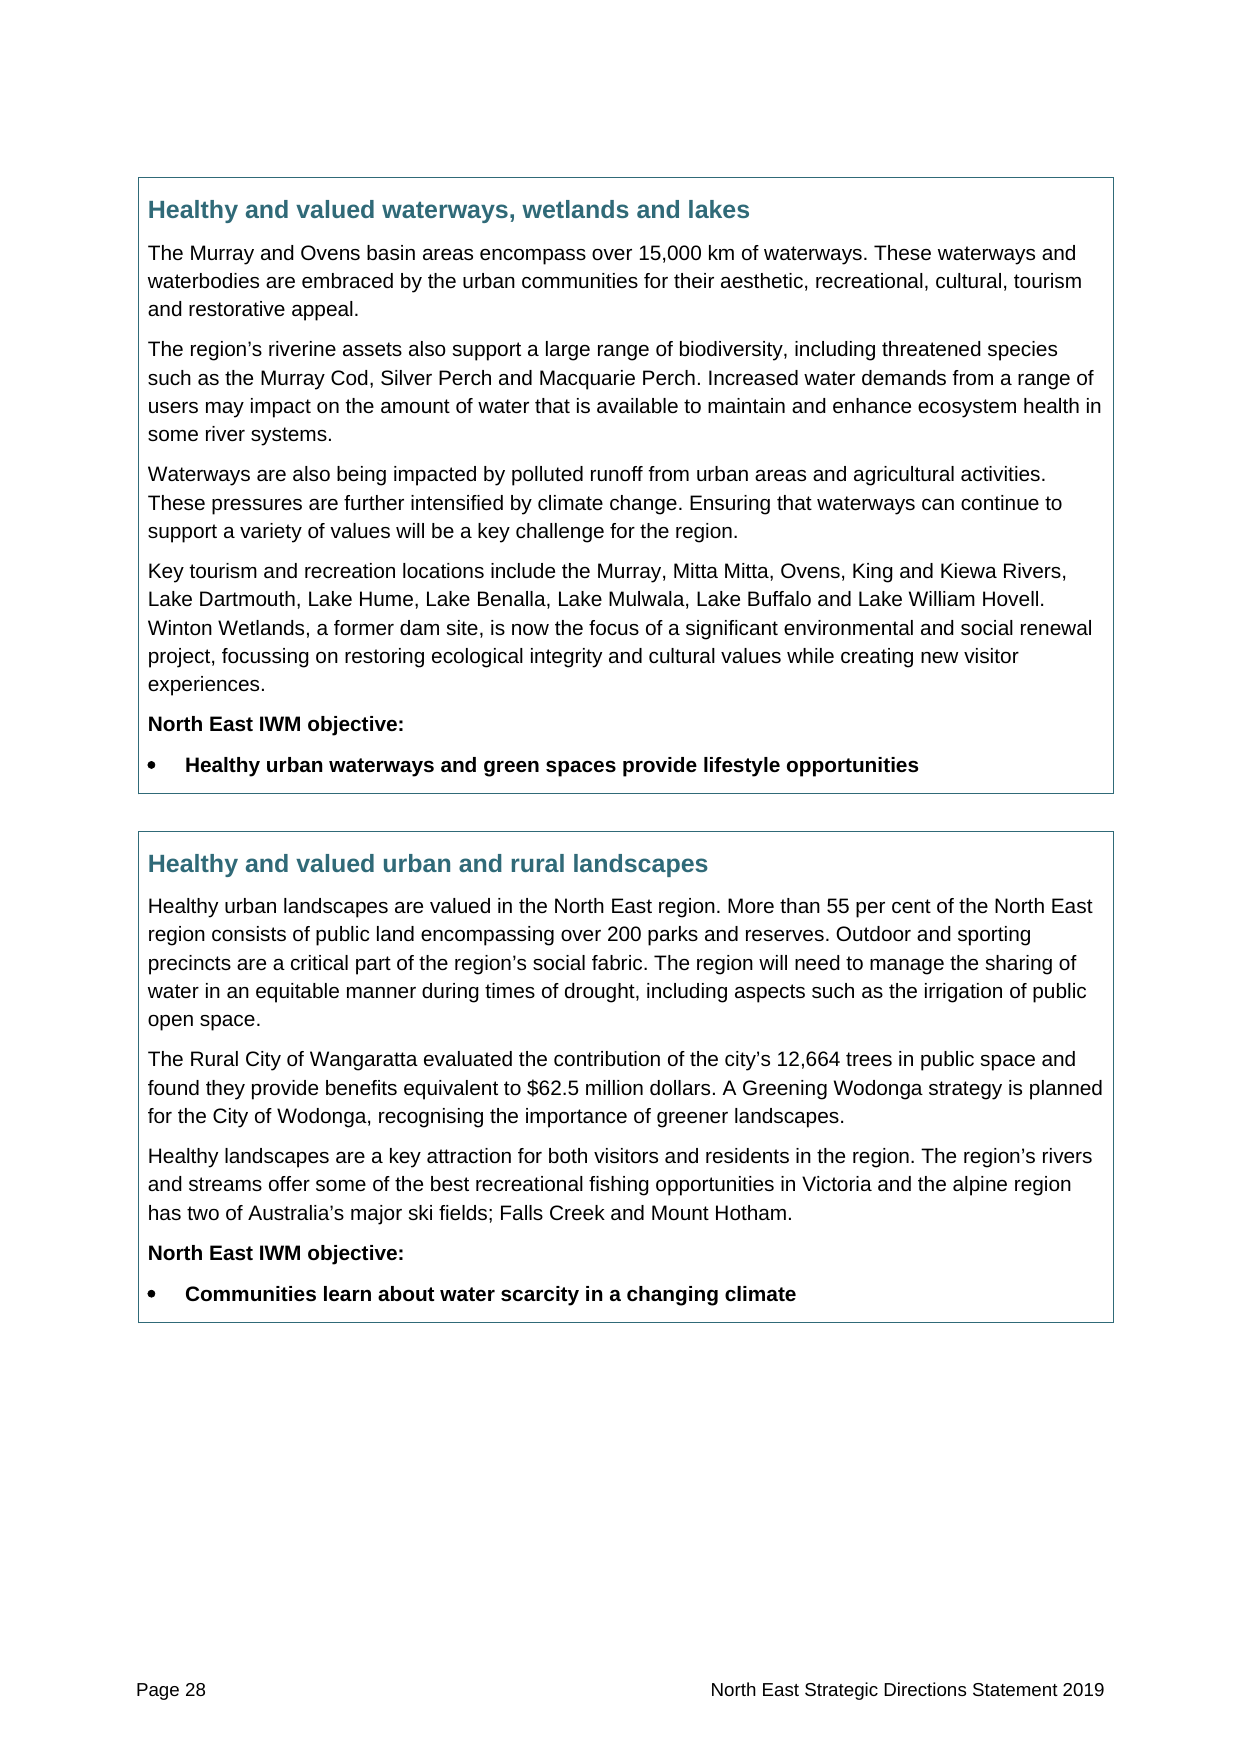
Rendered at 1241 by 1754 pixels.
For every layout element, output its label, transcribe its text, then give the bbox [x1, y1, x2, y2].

text Communities learn about water scarcity in a changing climate [139, 1260, 1113, 1322]
text Key tourism and recreation locations include the Murray, Mitta Mitta, Ovens, King and Kiewa Rivers, Lake Dartmouth, Lake Hume, Lake Benalla, Lake Mulwala, Lake Buffalo and Lake William Hovell. Winton Wetlands, a former dam site, is now the focus of a significant environmental and social renewal project, focussing on restoring ecological integrity and cultural values while creating new visitor experiences. [139, 537, 1113, 690]
subtitle Healthy and valued waterways, wetlands and lakes [139, 178, 1113, 218]
text Healthy urban landscapes are valued in the North East region. More than 55 per cent of the North East region consists of public land encompassing over 200 parks and reserves. Outdoor and sporting precincts are a critical part of the region’s social fabric. The region will need to manage the sharing of water in an equitable manner during times of drought, including aspects such as the irrigation of public open space. [139, 872, 1113, 1025]
subtitle Healthy and valued urban and rural landscapes [139, 832, 1113, 872]
text The Rural City of Wangaratta evaluated the contribution of the city’s 12,664 trees in public space and found they provide benefits equivalent to $62.5 million dollars. A Greening Wodonga strategy is planned for the City of Wodonga, recognising the importance of greener landscapes. [139, 1025, 1113, 1122]
text Waterways are also being impacted by polluted runoff from urban areas and agricultural activities. These pressures are further intensified by climate change. Ensuring that waterways can continue to support a variety of values will be a key challenge for the region. [139, 440, 1113, 537]
text Healthy landscapes are a key attraction for both visitors and residents in the region. The region’s rivers and streams offer some of the best recreational fishing opportunities in Victoria and the alpine region has two of Australia’s major ski fields; Falls Creek and Mount Hotham. [139, 1122, 1113, 1219]
text The Murray and Ovens basin areas encompass over 15,000 km of waterways. These waterways and waterbodies are embraced by the urban communities for their aesthetic, recreational, cultural, tourism and restorative appeal. [139, 218, 1113, 315]
text The region’s riverine assets also support a large range of biodiversity, including threatened species such as the Murray Cod, Silver Perch and Macquarie Perch. Increased water demands from a range of users may impact on the amount of water that is available to maintain and enhance ecosystem health in some river systems. [139, 315, 1113, 440]
text North East IWM objective: [139, 1219, 1113, 1260]
text North East IWM objective: [139, 690, 1113, 731]
text Healthy urban waterways and green spaces provide lifestyle opportunities [139, 731, 1113, 793]
